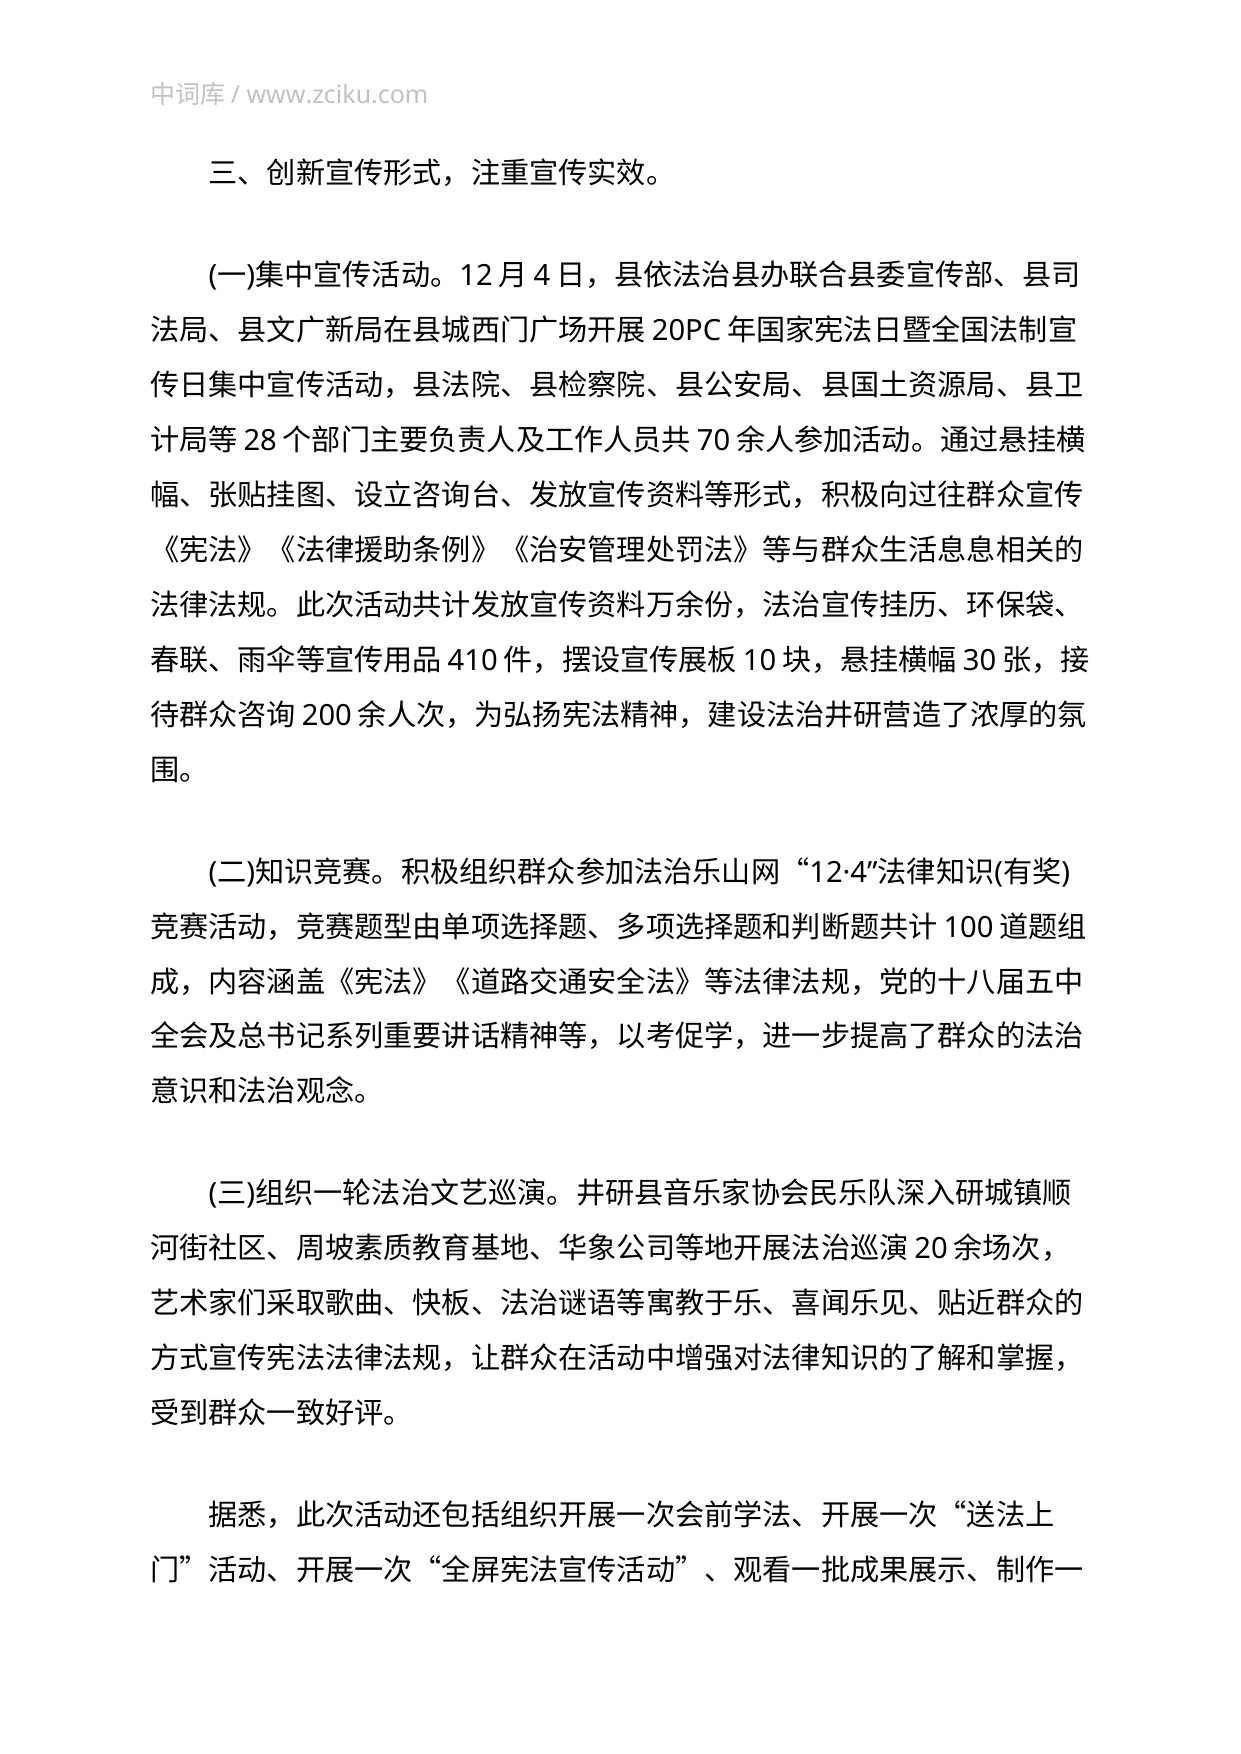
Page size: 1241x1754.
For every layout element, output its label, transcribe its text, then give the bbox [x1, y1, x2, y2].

text (二)知识竞赛。积极组织群众参加法治乐山网“12·4”法律知识(有奖)竞赛活动，竞赛题型由单项选择题、多项选择题和判断题共计100道题组成，内容涵盖《宪法》《道路交通安全法》等法律法规，党的十八届五中全会及总书记系列重要讲话精神等，以考促学，进一步提高了群众的法治意识和法治观念。 [150, 848, 1090, 1110]
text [150, 1491, 1090, 1588]
text (一)集中宣传活动。12月4日，县依法治县办联合县委宣传部、县司法局、县文广新局在县城西门广场开展20PC年国家宪法日暨全国法制宣传日集中宣传活动，县法院、县检察院、县公安局、县国土资源局、县卫计局等28个部门主要负责人及工作人员共70余人参加活动。通过悬挂横幅、张贴挂图、设立咨询台、发放宣传资料等形式，积极向过往群众宣传《宪法》《法律援助条例》《治安管理处罚法》等与群众生活息息相关的法律法规。此次活动共计发放宣传资料万余份，法治宣传挂历、环保袋、春联、雨伞等宣传用品410件，摆设宣传展板10块，悬挂横幅30张，接待群众咨询200余人次，为弘扬宪法精神，建设法治井研营造了浓厚的氛围。 [150, 252, 1090, 789]
text (三)组织一轮法治文艺巡演。井研县音乐家协会民乐队深入研城镇顺河街社区、周坡素质教育基地、华象公司等地开展法治巡演20余场次，艺术家们采取歌曲、快板、法治谜语等寓教于乐、喜闻乐见、贴近群众的方式宣传宪法法律法规，让群众在活动中增强对法律知识的了解和掌握，受到群众一致好评。 [150, 1170, 1090, 1432]
text 三、创新宣传形式，注重宣传实效。 [150, 150, 1090, 192]
